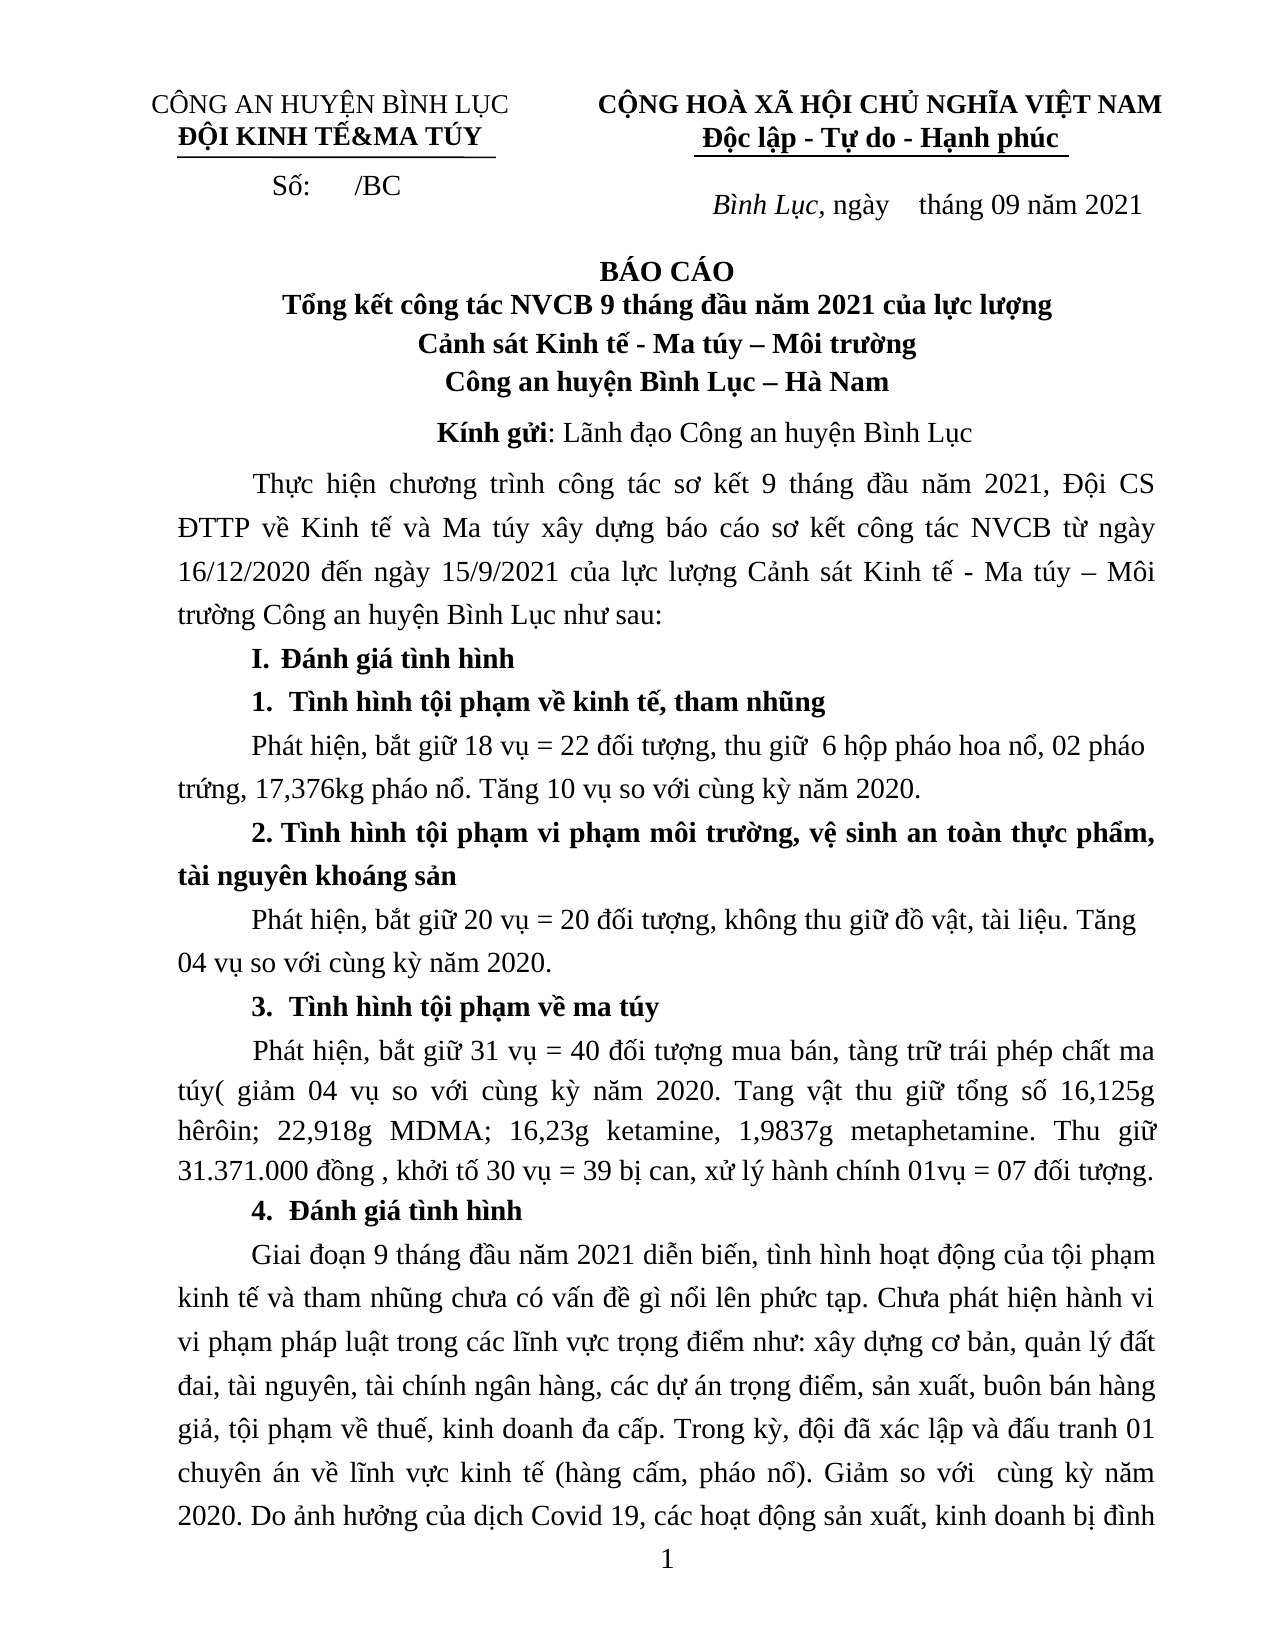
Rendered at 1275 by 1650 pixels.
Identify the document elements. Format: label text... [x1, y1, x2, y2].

text Công an huyện Bình Lục – Hà Nam [177, 364, 1157, 398]
list Đánh giá tình hình [251, 1193, 1157, 1227]
text Tổng kết công tác NVCB 9 tháng đầu năm 2021 của lực lượng [177, 287, 1157, 321]
list Tình hình tội phạm về ma túy [251, 989, 1157, 1023]
text Thực hiện chương trình công tác sơ kết 9 tháng đầu năm 2021, Đội CS ĐTTP về Kinh tế và Ma túy xây dựng báo cáo sơ kết công tác NVCB từ ngày 16/12/2020 đến ngày 15/9/2021 của lực lượng Cảnh sát Kinh tế - Ma túy – Môi trường Công an huyện Bình Lục như sau: [177, 467, 1157, 631]
table_header CỘNG HOÀ XÃ HỘI CHỦ NGHĨA VIỆT Độc lập - Tự do - Hạnh phúc Bình Lục, ngày tháng 09 năm 2021 [552, 89, 1208, 220]
text Phát hiện, bắt giữ 31 vụ = 40 đối tượng mua bán, tàng trữ trái phép chất ma túy( giảm 04 vụ so với cùng kỳ năm 2020. Tang vật thu giữ tổng số 16,125g hêrôin; 22,918g MDMA; 16,23g ketamine, 1,9837g metaphetamine. Thu giữ 31.371.000 đồng , khởi tố 30 vụ = 39 bị can, xử lý hành chính 01vụ = 07 đối tượng. [177, 1033, 1157, 1187]
text Phát hiện, bắt giữ 18 vụ = 22 đối tượng, thu giữ 6 hộp pháo hoa nổ, 02 pháo trứng, 17,376kg pháo nổ. Tăng 10 vụ so với cùng kỳ năm 2020. [177, 728, 1157, 805]
list Tình hình tội phạm về kinh tế, tham nhũng [251, 684, 1157, 718]
text Phát hiện, bắt giữ 20 vụ = 20 đối tượng, không thu giữ đồ vật, tài liệu. Tăng 04 vụ so với cùng kỳ năm 2020. [177, 902, 1157, 979]
list Đánh giá tình hình [177, 641, 1157, 674]
table_header CÔNG AN HUYỆN BÌNH LỤC ĐỘI KINH TẾ&MA TÚY Số: /BC [121, 89, 552, 220]
text BÁO CÁO [177, 254, 1157, 287]
text Cảnh sát Kinh tế - Ma túy – Môi trường [177, 326, 1157, 359]
list Tình hình tội phạm vi phạm môi trường, vệ sinh an toàn thực phẩm, tài nguyên khoáng sản [177, 815, 1157, 892]
text Kính gửi: Lãnh đạo Công an huyện Bình Lục [177, 416, 1157, 449]
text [177, 1237, 1157, 1532]
